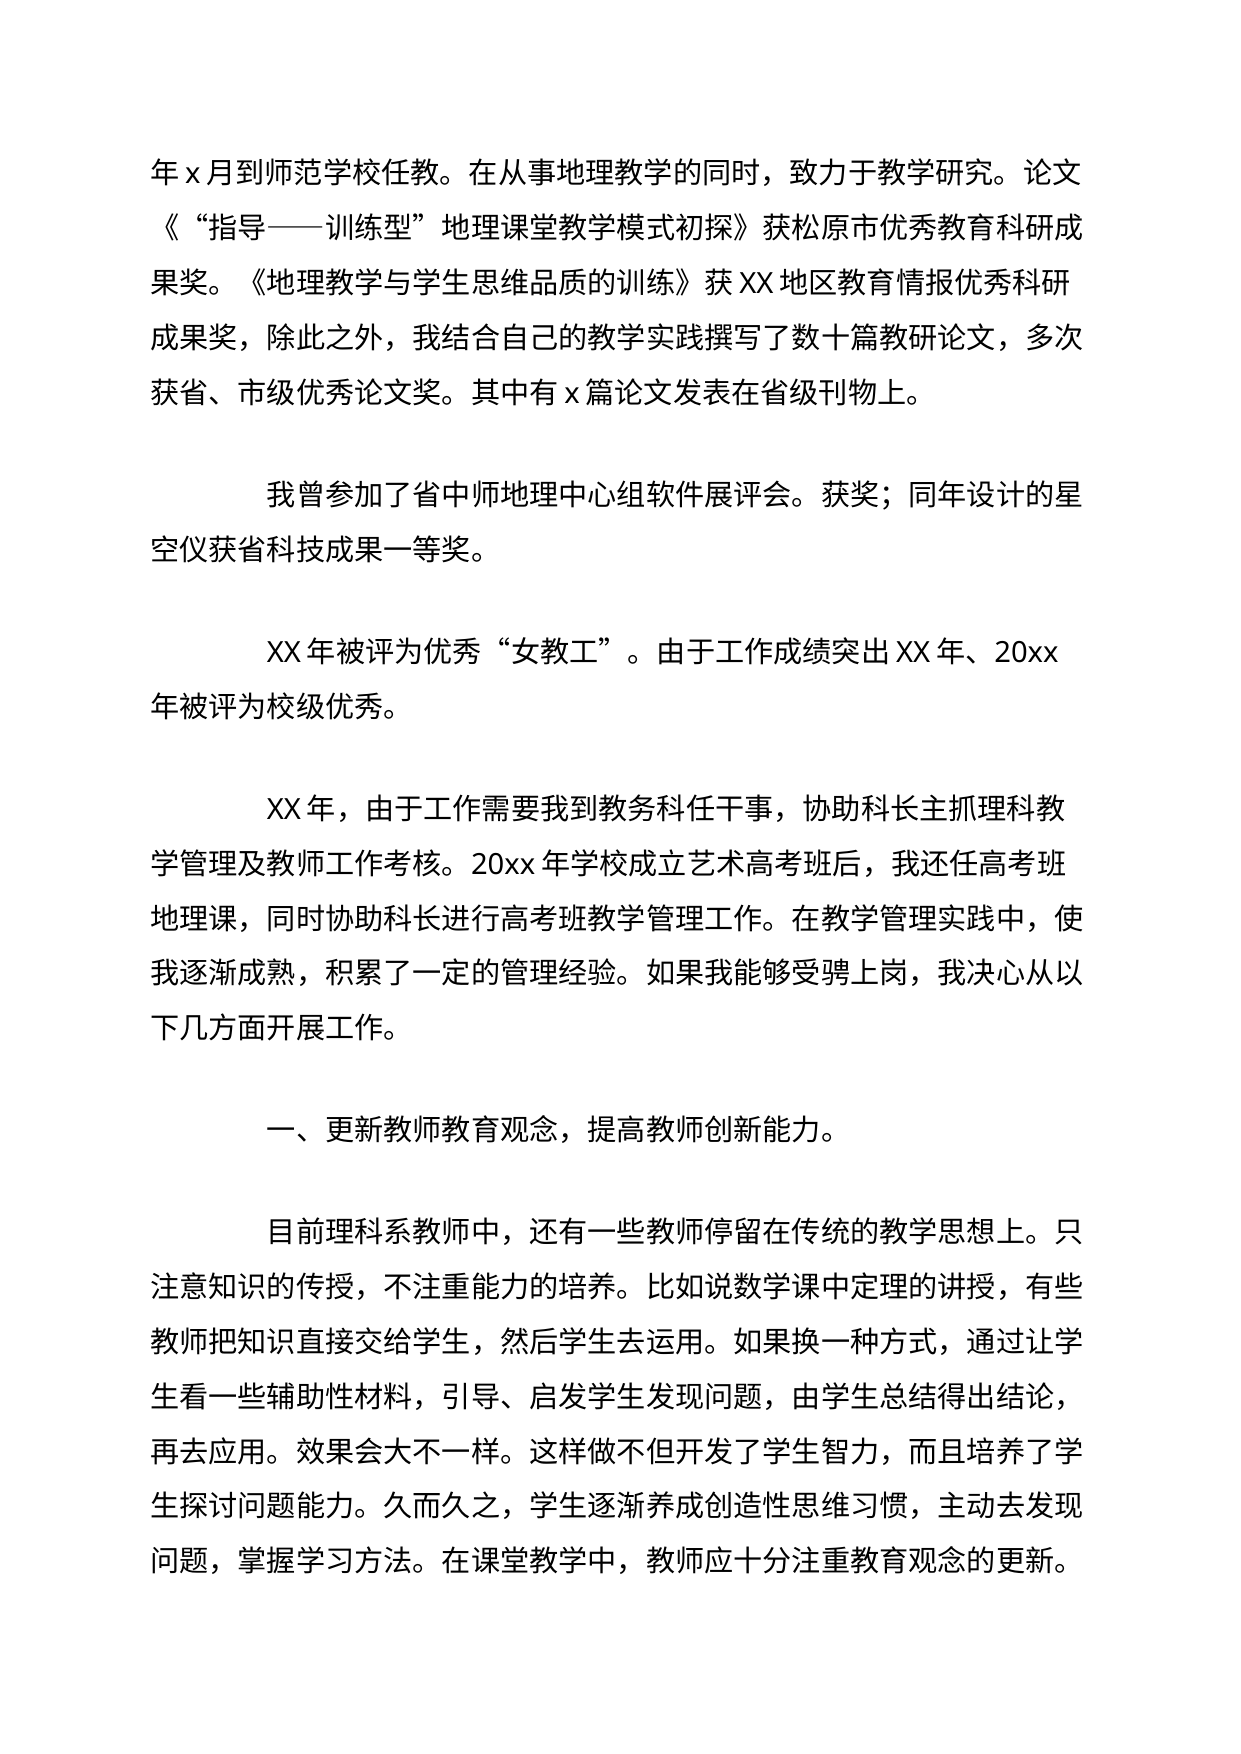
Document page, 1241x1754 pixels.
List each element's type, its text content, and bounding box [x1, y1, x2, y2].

text 目前理科系教师中，还有一些教师停留在传统的教学思想上。只注意知识的传授，不注重能力的培养。比如说数学课中定理的讲授，有些教师把知识直接交给学生，然后学生去运用。如果换一种方式，通过让学生看一些辅助性材料，引导、启发学生发现问题，由学生总结得出结论，再去应用。效果会大不一样。这样做不但开发了学生智力，而且培养了学生探讨问题能力。久而久之，学生逐渐养成创造性思维习惯，主动去发现问题，掌握学习方法。在课堂教学中，教师应十分注重教育观念的更新。 [150, 1208, 1090, 1580]
text 一、更新教师教育观念，提高教师创新能力。 [150, 1107, 1090, 1149]
text XX年被评为优秀“女教工”。由于工作成绩突出XX年、20xx年被评为校级优秀。 [150, 628, 1090, 726]
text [150, 150, 1090, 412]
text XX年，由于工作需要我到教务科任干事，协助科长主抓理科教学管理及教师工作考核。20xx年学校成立艺术高考班后，我还任高考班地理课，同时协助科长进行高考班教学管理工作。在教学管理实践中，使我逐渐成熟，积累了一定的管理经验。如果我能够受骋上岗，我决心从以下几方面开展工作。 [150, 785, 1090, 1047]
text 我曾参加了省中师地理中心组软件展评会。获奖；同年设计的星空仪获省科技成果一等奖。 [150, 472, 1090, 569]
